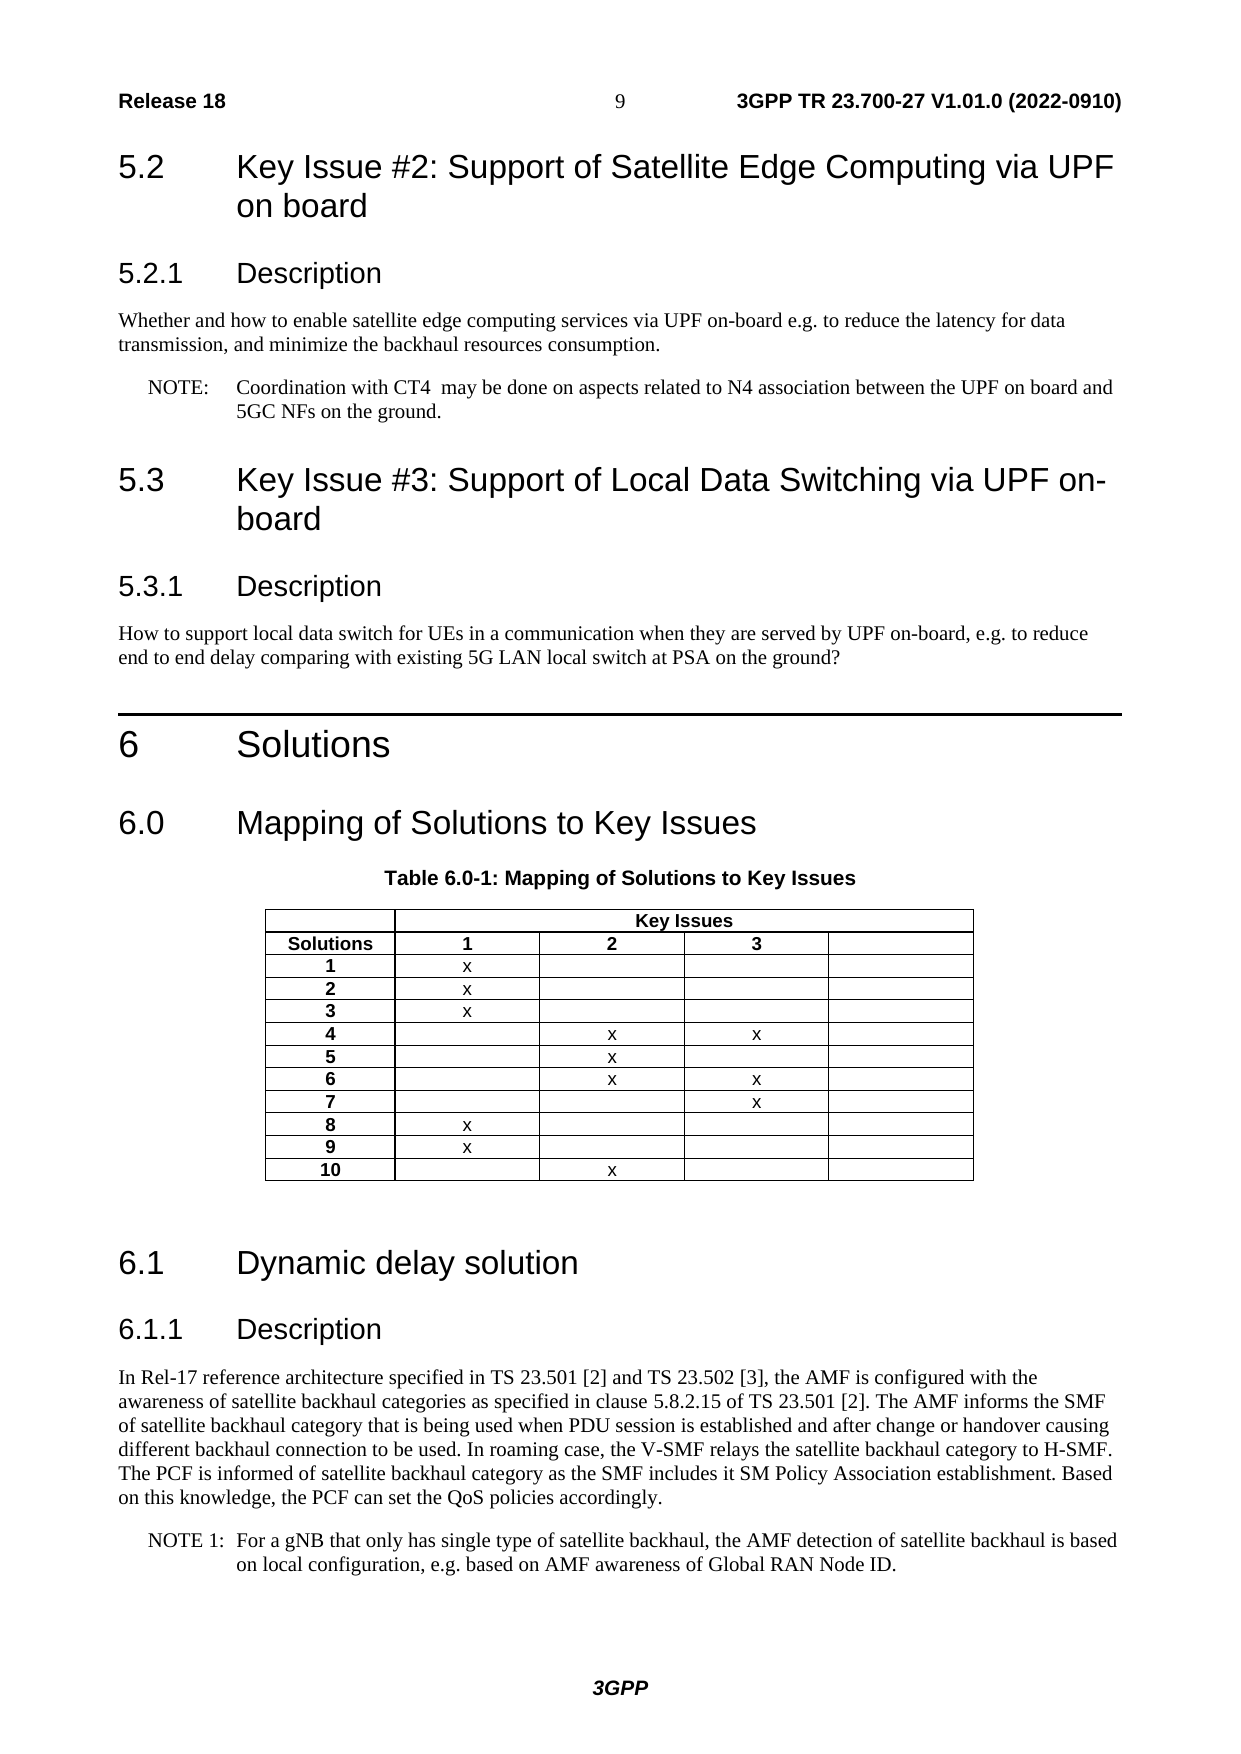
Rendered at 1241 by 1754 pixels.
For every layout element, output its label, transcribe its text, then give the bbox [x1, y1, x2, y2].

table_cell 9 [266, 1136, 394, 1157]
table_cell x [396, 1000, 539, 1022]
text Table 6.0-1: Mapping of Solutions to Key Issues [118, 866, 1122, 890]
table_cell Solutions [266, 933, 394, 954]
table_cell [396, 1091, 539, 1112]
table_cell [829, 978, 973, 999]
table_cell [829, 1113, 973, 1135]
text Whether and how to enable satellite edge computing services via UPF on-board e.g. to reduce the latency for data transmission, and minimize the backhaul resources consumption. [118, 308, 1122, 356]
table_cell [829, 933, 973, 954]
table_cell [540, 955, 684, 977]
table_cell [685, 1159, 828, 1180]
table_cell [396, 1023, 539, 1044]
table_cell [829, 1136, 973, 1157]
subtitle 5.3 Key Issue #3: Support of Local Data Switching via UPF on-board [118, 460, 1122, 537]
table_cell x [396, 955, 539, 977]
table_cell 2 [266, 978, 394, 999]
text How to support local data switch for UEs in a communication when they are served by UPF on-board, e.g. to reduce end to end delay comparing with existing 5G LAN local switch at PSA on the ground? [118, 621, 1122, 669]
subtitle 5.2 Key Issue #2: Support of Satellite Edge Computing via UPF on board [118, 147, 1122, 224]
table_cell 1 [396, 933, 539, 954]
table_cell [829, 1000, 973, 1022]
table_cell 3 [266, 1000, 394, 1022]
table_cell [540, 1113, 684, 1135]
text In Rel-17 reference architecture specified in TS 23.501 [2] and TS 23.502 [3], the AMF is configured with the awareness of satellite backhaul categories as specified in clause 5.8.2.15 of TS 23.501 [2]. The AMF informs the SMF of satellite backhaul category that is being used when PDU session is established and after change or handover causing different backhaul connection to be used. In roaming case, the V-SMF relays the satellite backhaul category to H-SMF. The PCF is informed of satellite backhaul category as the SMF includes it SM Policy Association establishment. Based on this knowledge, the PCF can set the QoS policies accordingly. [118, 1365, 1122, 1509]
table_cell x [540, 1068, 684, 1090]
table_header [266, 910, 394, 931]
table_cell x [685, 1023, 828, 1044]
table_cell [396, 1046, 539, 1067]
table_cell [396, 1068, 539, 1090]
table_cell x [540, 1046, 684, 1067]
table_cell [540, 1091, 684, 1112]
table_cell [685, 1136, 828, 1157]
table_cell x [685, 1091, 828, 1112]
table_cell x [540, 1023, 684, 1044]
table_cell 3 [685, 933, 828, 954]
table_cell 2 [540, 933, 684, 954]
table_cell [685, 1113, 828, 1135]
subtitle 5.2.1 Description [118, 256, 1122, 289]
table_cell [829, 1023, 973, 1044]
table_cell [540, 1000, 684, 1022]
table_cell [540, 1136, 684, 1157]
table_cell [685, 1000, 828, 1022]
text NOTE 1: For a gNB that only has single type of satellite backhaul, the AMF detection of satellite backhaul is based on local configuration, e.g. based on AMF awareness of Global RAN Node ID. [148, 1528, 1122, 1576]
subtitle 5.3.1 Description [118, 568, 1122, 602]
table_cell [685, 955, 828, 977]
table_cell 5 [266, 1046, 394, 1067]
table_cell x [396, 978, 539, 999]
table_cell [829, 1159, 973, 1180]
table_cell [829, 955, 973, 977]
text NOTE: Coordination with CT4 may be done on aspects related to N4 association between the UPF on board and 5GC NFs on the ground. [148, 375, 1122, 423]
table_cell [829, 1046, 973, 1067]
table_cell 6 [266, 1068, 394, 1090]
table_cell [829, 1068, 973, 1090]
table_cell 4 [266, 1023, 394, 1044]
table_cell 8 [266, 1113, 394, 1135]
table_cell [540, 978, 684, 999]
table_cell 1 [266, 955, 394, 977]
subtitle 6.1.1 Description [118, 1312, 1122, 1346]
table_cell x [396, 1113, 539, 1135]
table_cell x [396, 1136, 539, 1157]
table_cell 10 [266, 1159, 394, 1180]
table_cell [829, 1091, 973, 1112]
table_cell 7 [266, 1091, 394, 1112]
table_cell [685, 1046, 828, 1067]
table_cell x [540, 1159, 684, 1180]
subtitle 6.0 Mapping of Solutions to Key Issues [118, 803, 1122, 841]
table_cell [396, 1159, 539, 1180]
subtitle 6.1 Dynamic delay solution [118, 1243, 1122, 1281]
subtitle 6 Solutions [118, 716, 1122, 765]
table_header Key Issues [396, 910, 973, 931]
table_cell x [685, 1068, 828, 1090]
table_cell [685, 978, 828, 999]
